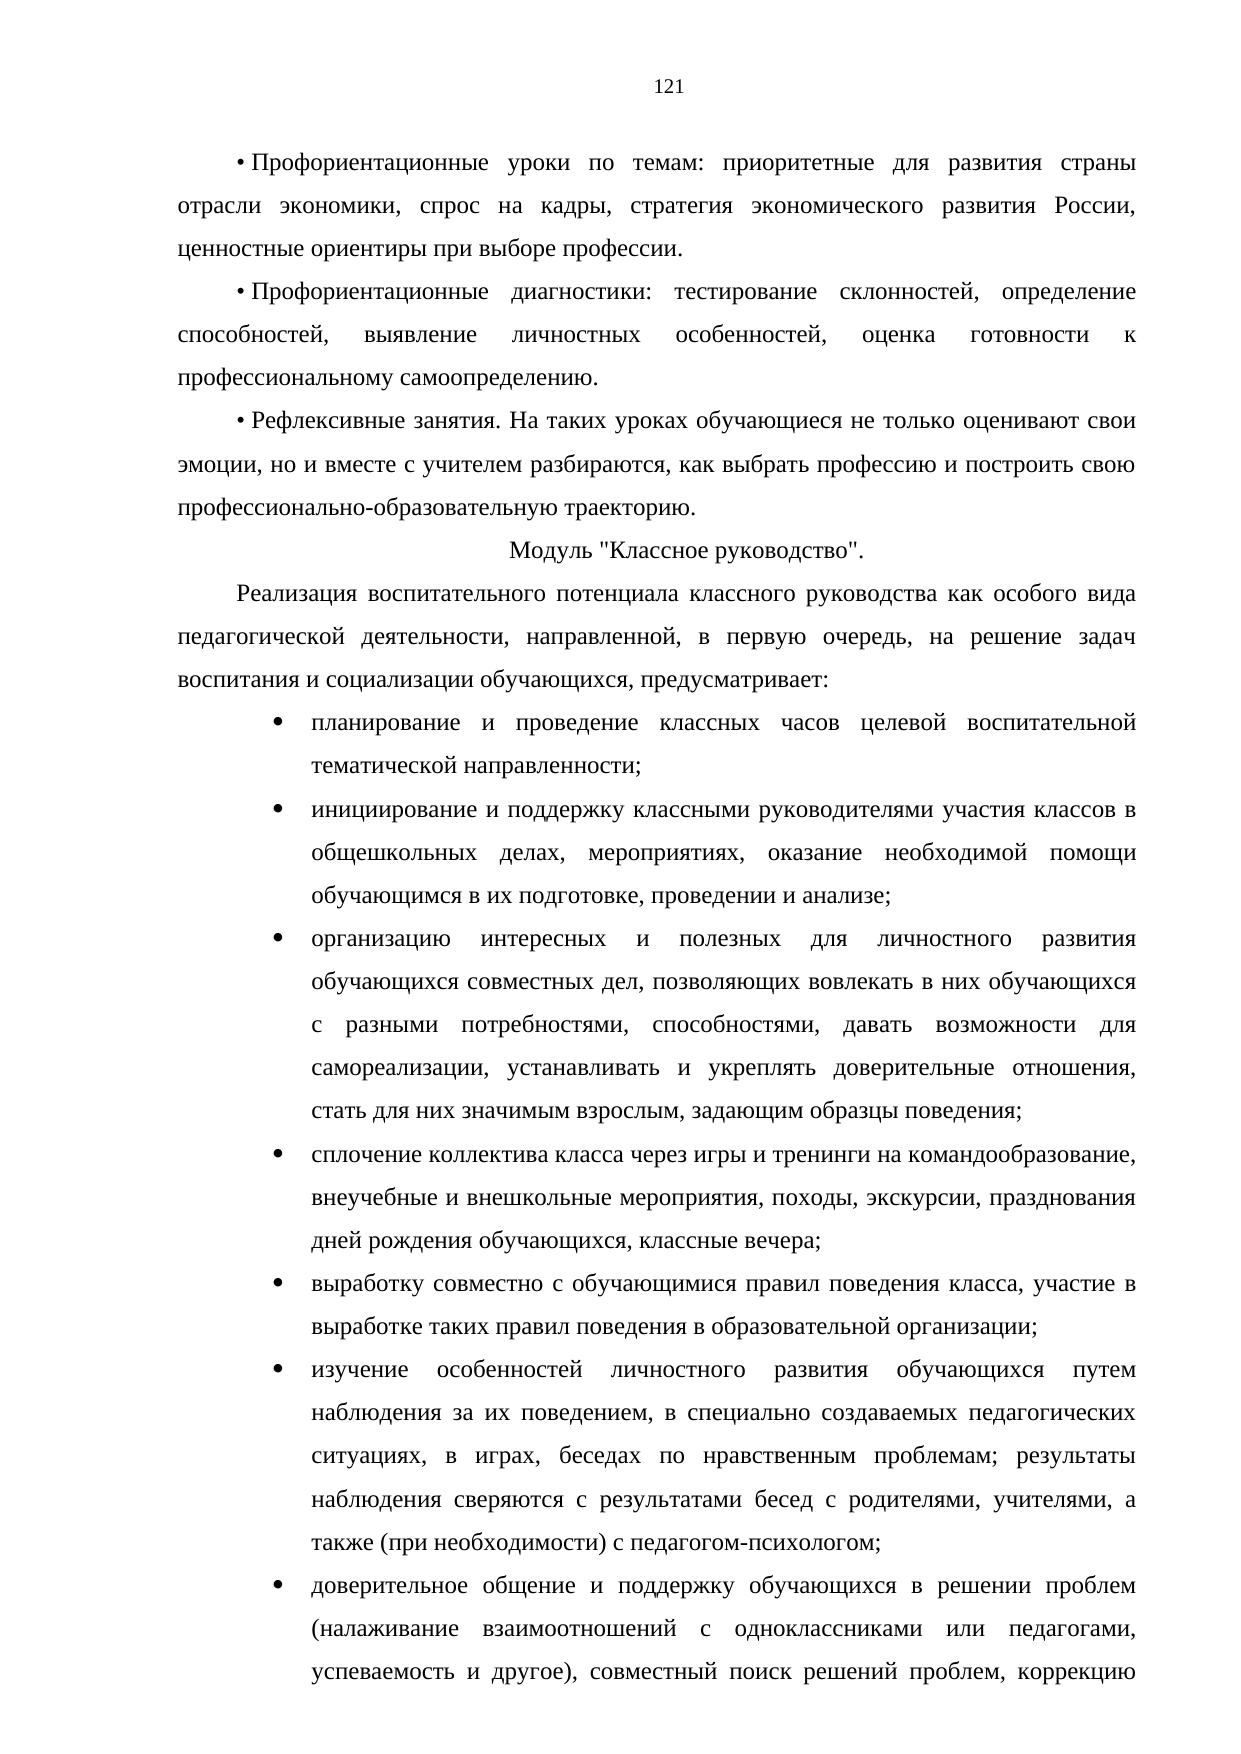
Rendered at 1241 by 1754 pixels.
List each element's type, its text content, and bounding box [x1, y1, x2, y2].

text • Профориентационные уроки по темам: приоритетные для развития страны отрасли экономики, спрос на кадры, стратегия экономического развития России, ценностные ориентиры при выборе профессии. [177, 147, 1137, 262]
text Реализация воспитательного потенциала классного руководства как особого вида педагогической деятельности, направленной, в первую очередь, на решение задач воспитания и социализации обучающихся, предусматривает: [177, 578, 1137, 693]
list сплочение коллектива класса через игры и тренинги на командообразование, внеучебные и внешкольные мероприятия, походы, экскурсии, празднования дней рождения обучающихся, классные вечера; [274, 1139, 1137, 1254]
list изучение особенностей личностного развития обучающихся путем наблюдения за их поведением, в специально создаваемых педагогических ситуациях, в играх, беседах по нравственным проблемам; результаты наблюдения сверяются с результатами бесед с родителями, учителями, а также (при необходимости) с педагогом-психологом; [274, 1354, 1137, 1556]
text Модуль "Классное руководство". [177, 535, 1137, 564]
text • Профориентационные диагностики: тестирование склонностей, определение способностей, выявление личностных особенностей, оценка готовности к профессиональному самоопределению. [177, 276, 1137, 391]
text • Рефлексивные занятия. На таких уроках обучающиеся не только оценивают свои эмоции, но и вместе с учителем разбираются, как выбрать профессию и построить свою профессионально-образовательную траекторию. [177, 406, 1137, 521]
list инициирование и поддержку классными руководителями участия классов в общешкольных делах, мероприятиях, оказание необходимой помощи обучающимся в их подготовке, проведении и анализе; [274, 794, 1137, 909]
list организацию интересных и полезных для личностного развития обучающихся совместных дел, позволяющих вовлекать в них обучающихся с разными потребностями, способностями, давать возможности для самореализации, устанавливать и укреплять доверительные отношения, стать для них значимым взрослым, задающим образцы поведения; [274, 923, 1137, 1124]
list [274, 1570, 1137, 1685]
list планирование и проведение классных часов целевой воспитательной тематической направленности; [274, 707, 1137, 779]
list выработку совместно с обучающимися правил поведения класса, участие в выработке таких правил поведения в образовательной организации; [274, 1268, 1137, 1340]
